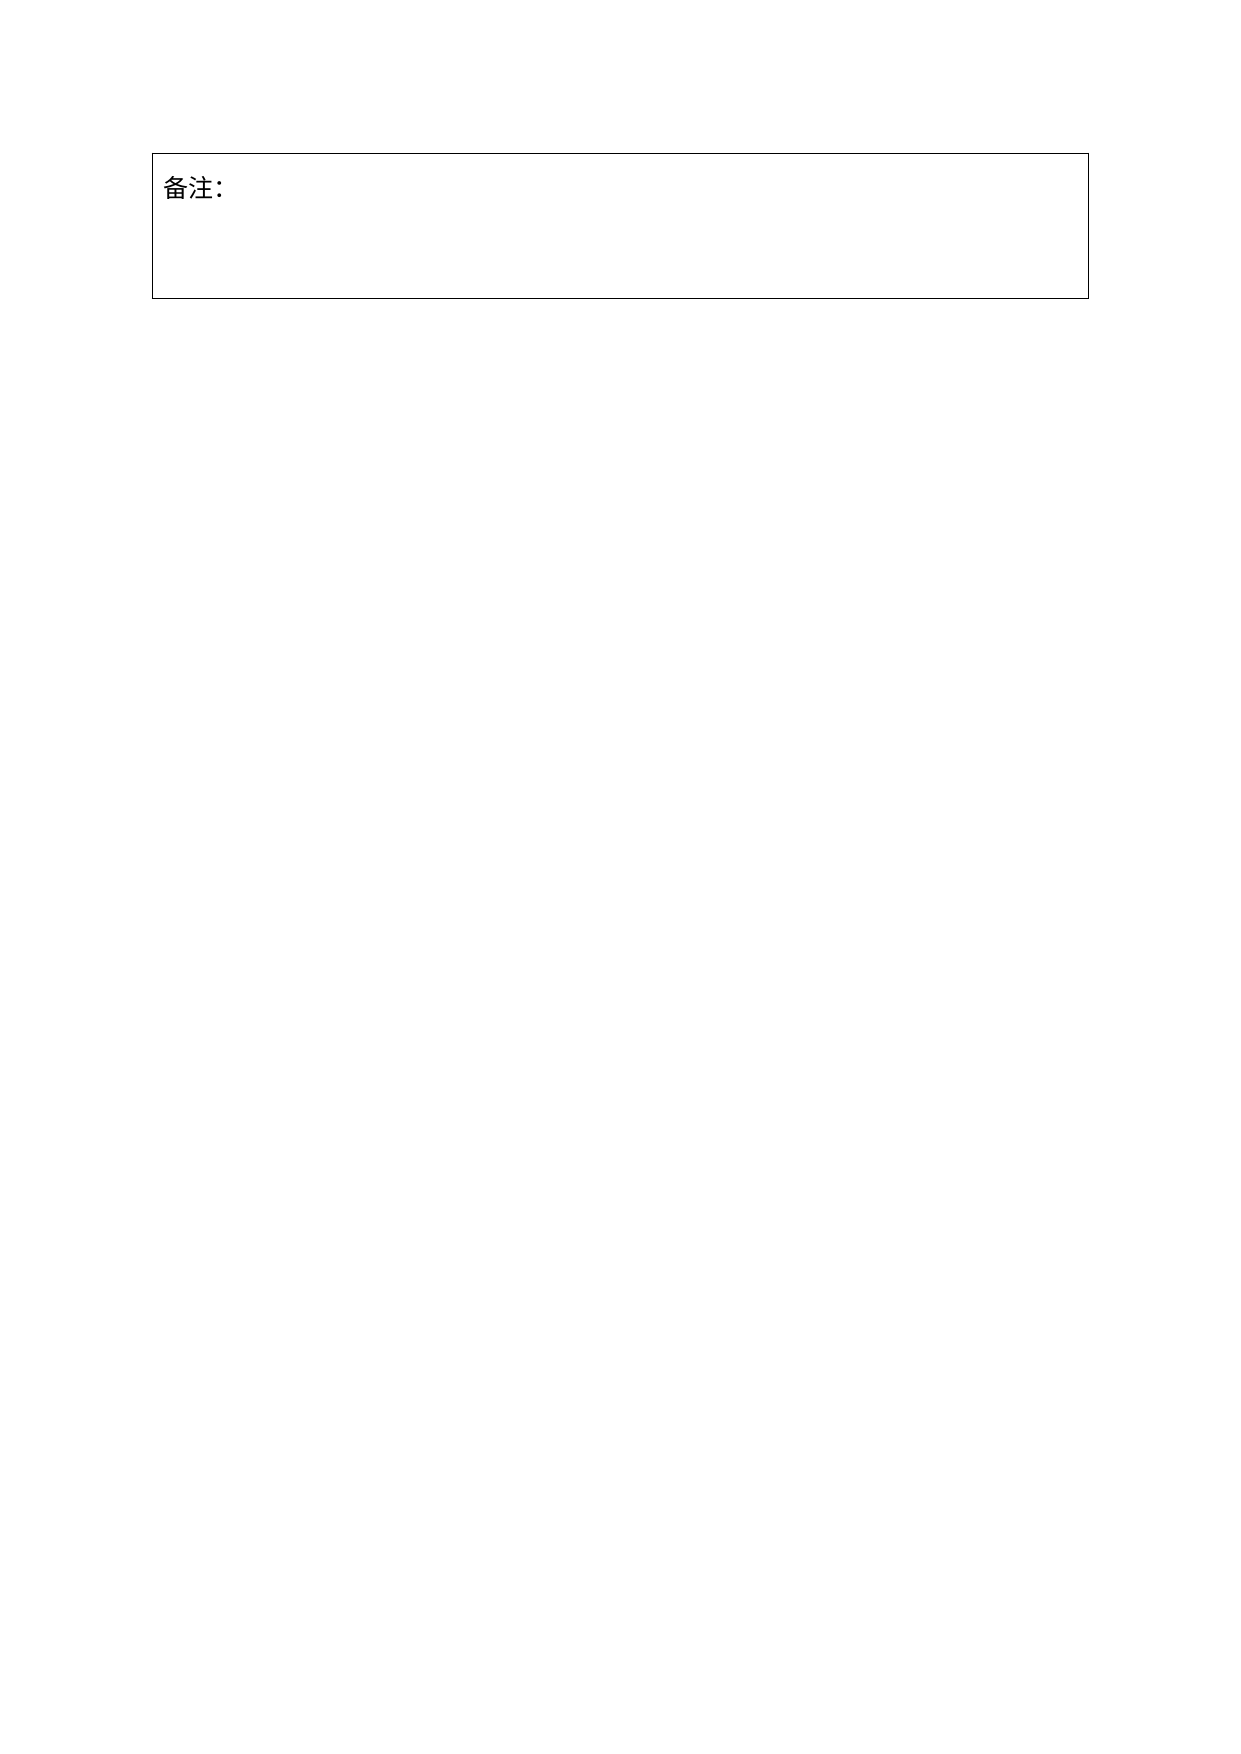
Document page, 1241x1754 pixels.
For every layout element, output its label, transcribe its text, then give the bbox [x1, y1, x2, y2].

table_cell 备注： [153, 154, 1088, 297]
